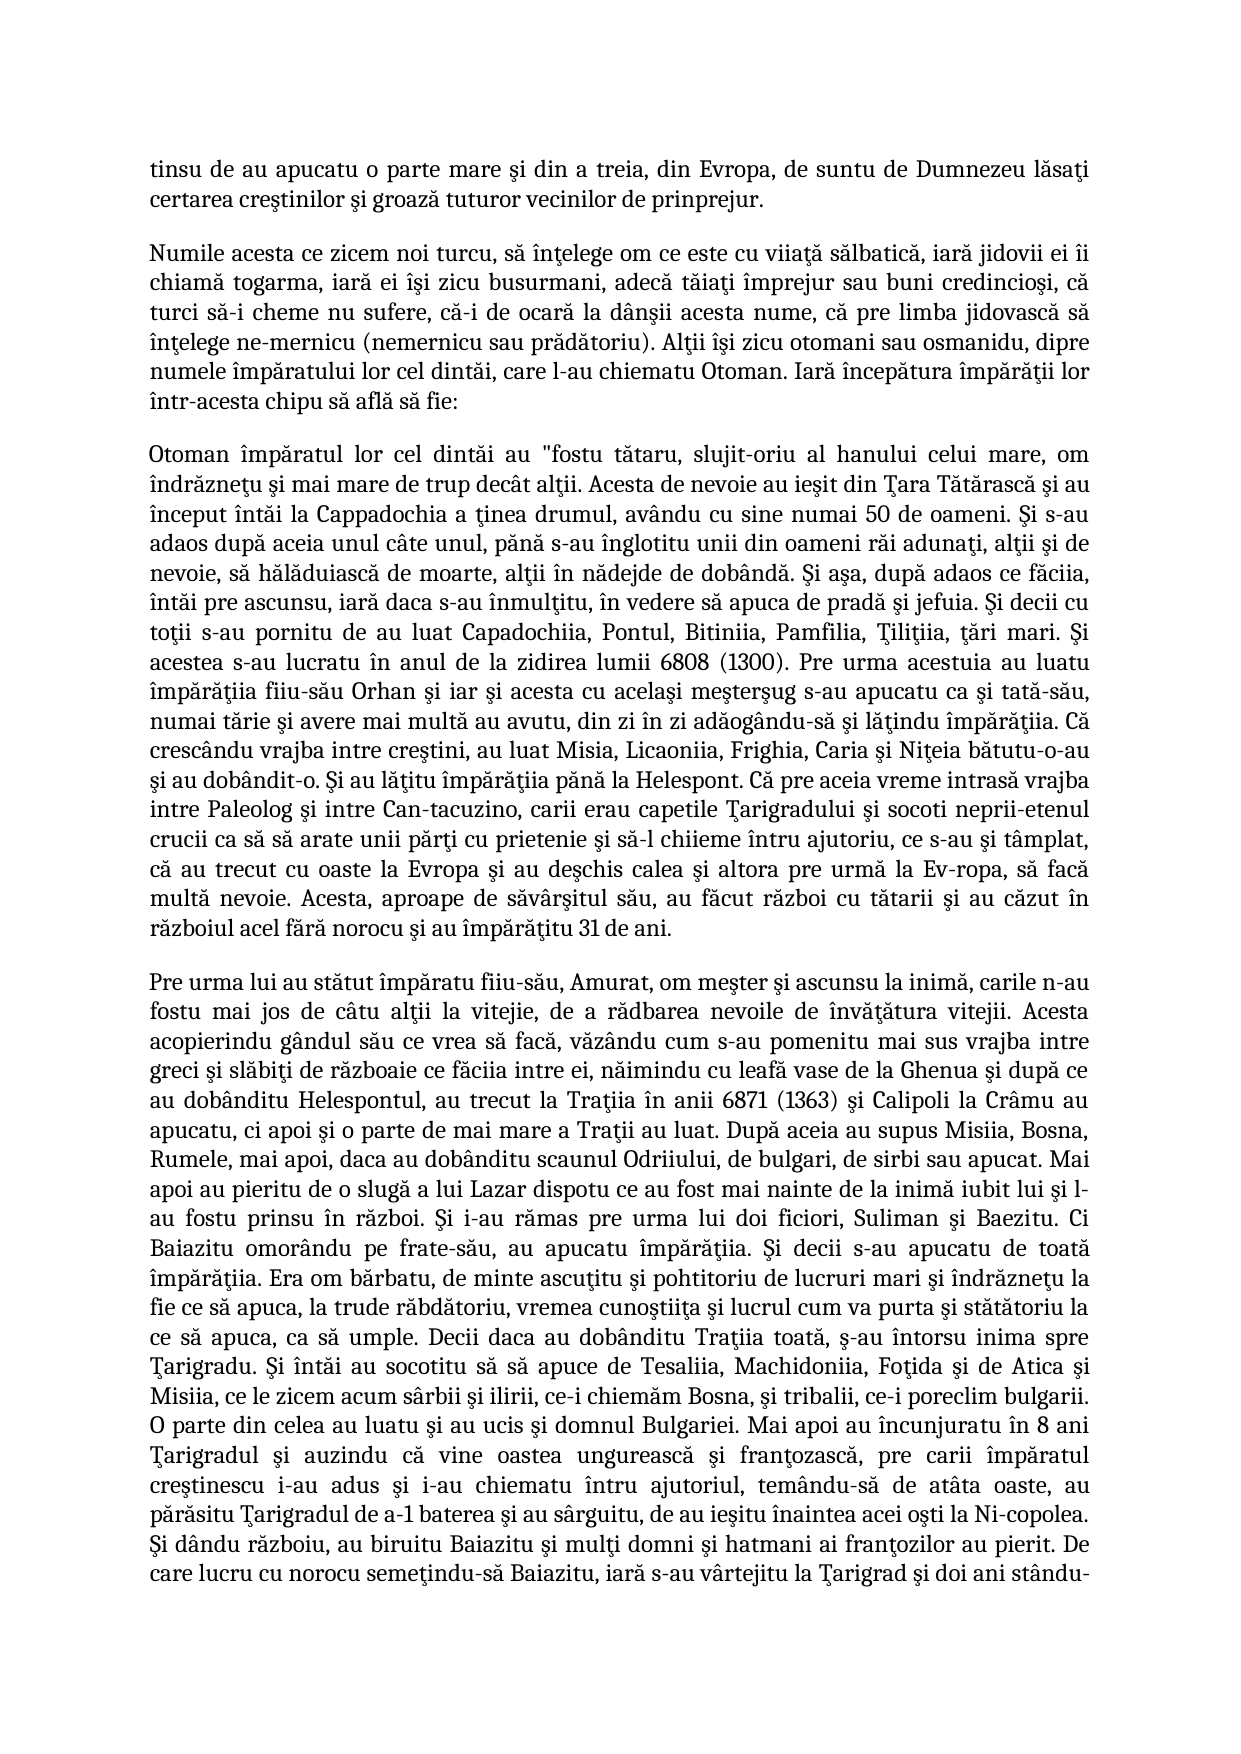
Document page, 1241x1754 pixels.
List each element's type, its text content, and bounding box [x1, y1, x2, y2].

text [148, 155, 1090, 213]
text Numile acesta ce zicem noi turcu, să înţelege om ce este cu viiaţă sălbatică, iară jidovii ei îi chiamă togarma, iară ei îşi zicu busurmani, adecă tăiaţi împrejur sau buni credincioşi, că turci să-i cheme nu sufere, că-i de ocară la dânşii acesta nume, că pre limba jidovască să înţelege ne-mernicu (nemernicu sau prădătoriu). Alţii îşi zicu otomani sau osmanidu, dipre numele împăratului lor cel dintăi, care l-au chiematu Otoman. Iară începătura împărăţii lor într-acesta chipu să află să fie: [148, 239, 1090, 415]
text Otoman împăratul lor cel dintăi au "fostu tătaru, slujit-oriu al hanului celui mare, om îndrăzneţu şi mai mare de trup decât alţii. Acesta de nevoie au ieşit din Ţara Tătărască şi au început întăi la Cappadochia a ţinea drumul, avându cu sine numai 50 de oameni. Şi s-au adaos după aceia unul câte unul, pănă s-au înglotitu unii din oameni răi adunaţi, alţii şi de nevoie, să hălăduiască de moarte, alţii în nădejde de dobândă. Şi aşa, după adaos ce făciia, întăi pre ascunsu, iară daca s-au înmulţitu, în vedere să apuca de pradă şi jefuia. Şi decii cu toţii s-au pornitu de au luat Capadochiia, Pontul, Bitiniia, Pamfilia, Ţiliţiia, ţări mari. Şi acestea s-au lucratu în anul de la zidirea lumii 6808 (1300). Pre urma acestuia au luatu împărăţiia fiiu-său Orhan şi iar şi acesta cu acelaşi meşterşug s-au apucatu ca şi tată-său, numai tărie şi avere mai multă au avutu, din zi în zi adăogându-să şi lăţindu împărăţiia. Că crescându vrajba intre creştini, au luat Misia, Licaoniia, Frighia, Caria şi Niţeia bătutu-o-au şi au dobândit-o. Şi au lăţitu împărăţiia pănă la Helespont. Că pre aceia vreme intrasă vrajba intre Paleolog şi intre Can-tacuzino, carii erau capetile Ţarigradului şi socoti neprii-etenul crucii ca să să arate unii părţi cu prietenie şi să-l chiieme întru ajutoriu, ce s-au şi tâmplat, că au trecut cu oaste la Evropa şi au deşchis calea şi altora pre urmă la Ev-ropa, să facă multă nevoie. Acesta, aproape de săvârşitul său, au făcut război cu tătarii şi au căzut în războiul acel fără norocu şi au împărăţitu 31 de ani. [148, 440, 1090, 942]
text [148, 968, 1090, 1588]
